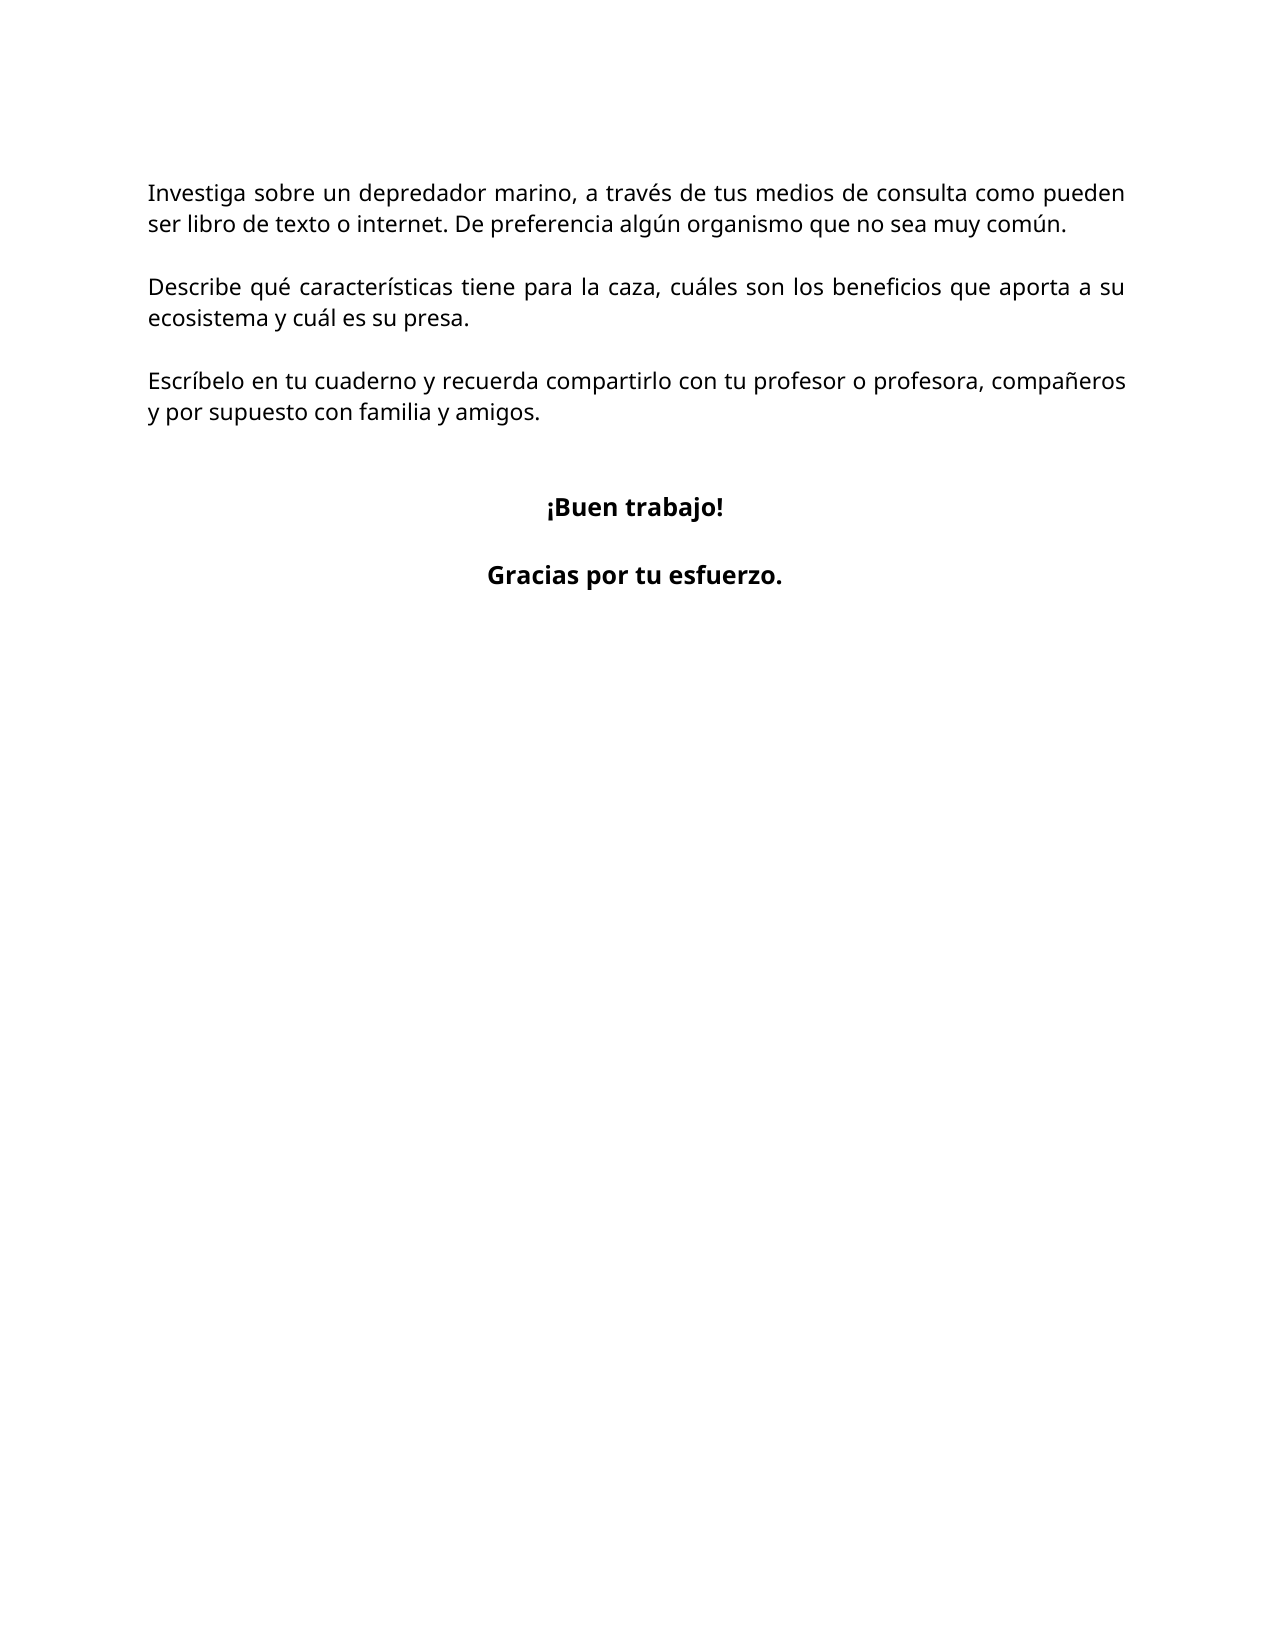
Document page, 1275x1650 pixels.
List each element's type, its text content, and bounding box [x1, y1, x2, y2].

text ¡Buen trabajo! [148, 490, 1122, 524]
text Escríbelo en tu cuaderno y recuerda compartirlo con tu profesor o profesora, compañeros y por supuesto con familia y amigos. [148, 365, 1127, 427]
text Investiga sobre un depredador marino, a través de tus medios de consulta como pueden ser libro de texto o internet. De preferencia algún organismo que no sea muy común. [148, 177, 1127, 240]
text Gracias por tu esfuerzo. [148, 558, 1122, 592]
text Describe qué características tiene para la caza, cuáles son los beneficios que aporta a su ecosistema y cuál es su presa. [148, 271, 1127, 333]
